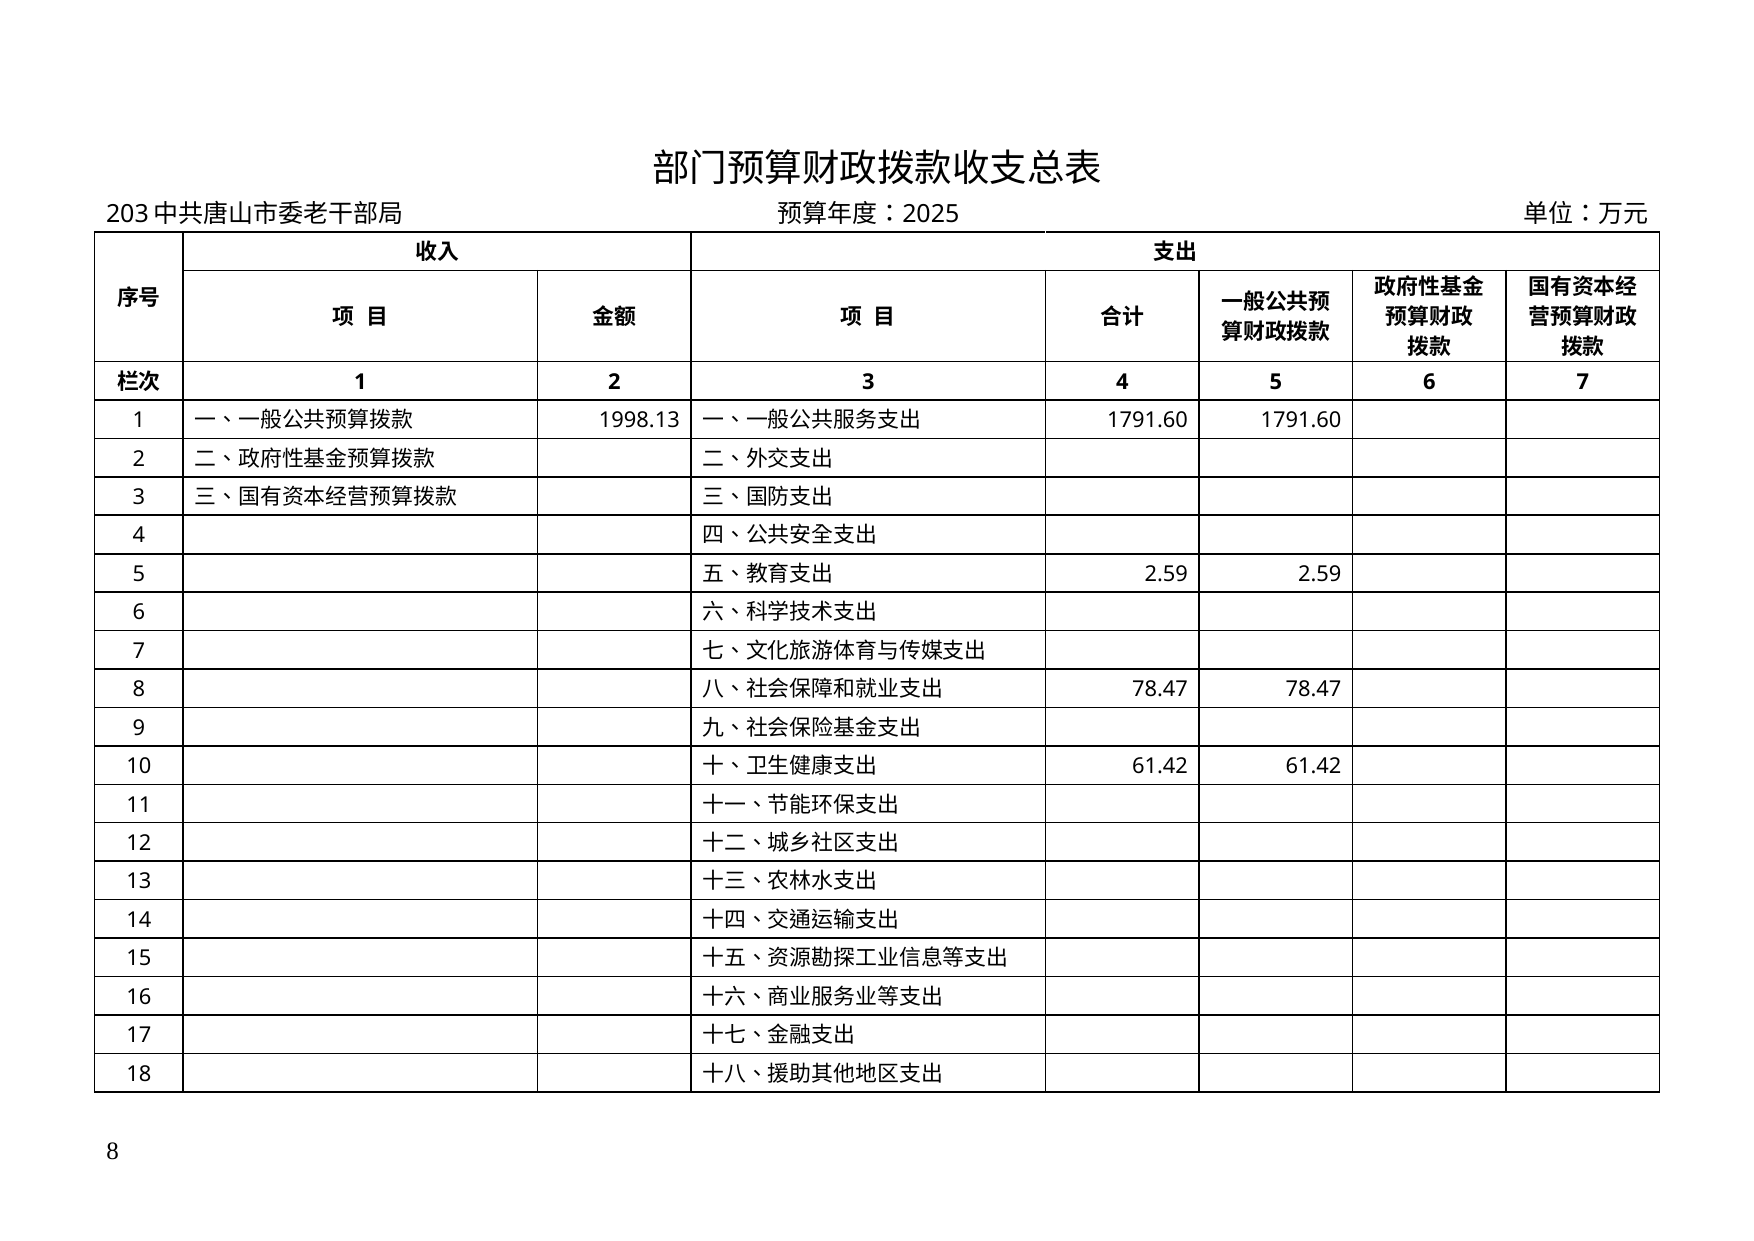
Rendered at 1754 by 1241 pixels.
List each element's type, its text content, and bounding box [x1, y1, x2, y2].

table_cell [184, 977, 537, 1014]
table_cell 2 [538, 362, 690, 399]
table_cell [1353, 1016, 1505, 1052]
table_cell 十七、金融支出 [692, 1016, 1045, 1052]
table_cell 六、科学技术支出 [692, 593, 1045, 630]
table_cell 三、国防支出 [692, 478, 1045, 514]
table_cell [1507, 862, 1659, 899]
table_cell [538, 708, 690, 745]
table_cell [1200, 516, 1352, 553]
table_cell 4 [95, 516, 182, 553]
table_cell [1046, 862, 1198, 899]
table_cell 15 [95, 939, 182, 976]
table_header 203中共唐山市委老干部局 [95, 195, 690, 231]
table_cell 二、外交支出 [692, 439, 1045, 476]
table_cell [184, 555, 537, 591]
table_cell 一般公共预算财政拨款 [1200, 271, 1352, 361]
table_cell [1507, 823, 1659, 860]
table_cell [1046, 785, 1198, 822]
table_cell 3 [692, 362, 1045, 399]
table_cell 10 [95, 747, 182, 783]
table_cell [184, 785, 537, 822]
table_cell [184, 516, 537, 553]
table_cell [1046, 823, 1198, 860]
table_cell 2.59 [1046, 555, 1198, 591]
table_cell [1353, 516, 1505, 553]
table_cell 1 [184, 362, 537, 399]
table_cell 2.59 [1200, 555, 1352, 591]
table_cell 一、一般公共预算拨款 [184, 401, 537, 437]
table_cell 五、教育支出 [692, 555, 1045, 591]
table_cell [1353, 555, 1505, 591]
table_cell [1046, 939, 1198, 976]
table_cell 序号 [95, 233, 182, 361]
table_cell 十五、资源勘探工业信息等支出 [692, 939, 1045, 976]
table_cell 61.42 [1046, 747, 1198, 783]
table_cell [1353, 939, 1505, 976]
table_cell [1046, 516, 1198, 553]
table_cell [1046, 439, 1198, 476]
table_cell [1353, 439, 1505, 476]
table_cell [538, 631, 690, 668]
table_cell 政府性基金预算财政 拨款 [1353, 271, 1505, 361]
table_cell [184, 670, 537, 707]
table_cell [184, 747, 537, 783]
table_cell [1200, 439, 1352, 476]
table_cell 十八、援助其他地区支出 [692, 1054, 1045, 1091]
table_cell [538, 939, 690, 976]
table_cell [1046, 708, 1198, 745]
table_cell [1353, 708, 1505, 745]
table_cell 6 [95, 593, 182, 630]
table_cell [1507, 516, 1659, 553]
table_cell [1046, 977, 1198, 1014]
table_cell 栏次 [95, 362, 182, 399]
table_cell [1507, 747, 1659, 783]
table_cell 7 [1507, 362, 1659, 399]
table_cell 17 [95, 1016, 182, 1052]
table_cell 13 [95, 862, 182, 899]
table_cell 14 [95, 900, 182, 937]
table_cell [184, 900, 537, 937]
table_cell 项 目 [184, 271, 537, 361]
table_cell [1507, 977, 1659, 1014]
table_cell 12 [95, 823, 182, 860]
table_cell [1353, 401, 1505, 437]
table_cell [538, 747, 690, 783]
table_cell 十一、节能环保支出 [692, 785, 1045, 822]
table_cell [1200, 823, 1352, 860]
table_cell [538, 478, 690, 514]
table_cell 1791.60 [1200, 401, 1352, 437]
table_cell [1046, 1054, 1198, 1091]
table_cell 6 [1353, 362, 1505, 399]
table_cell [538, 785, 690, 822]
table_cell [538, 593, 690, 630]
table_cell [538, 862, 690, 899]
table_cell 1791.60 [1046, 401, 1198, 437]
table_cell 一、一般公共服务支出 [692, 401, 1045, 437]
table_cell [184, 708, 537, 745]
table_cell [1353, 593, 1505, 630]
table_cell [1046, 478, 1198, 514]
table_cell [538, 670, 690, 707]
table_cell 5 [1200, 362, 1352, 399]
table_cell [1507, 900, 1659, 937]
table_cell [1200, 631, 1352, 668]
table_cell [538, 555, 690, 591]
table_cell [1507, 1016, 1659, 1052]
table_cell [1353, 670, 1505, 707]
table_cell [1200, 939, 1352, 976]
table_cell 十、卫生健康支出 [692, 747, 1045, 783]
text 部门预算财政拨款收支总表 [106, 142, 1648, 193]
table_cell [184, 823, 537, 860]
table_cell [1353, 747, 1505, 783]
table_cell 7 [95, 631, 182, 668]
table_cell 项 目 [692, 271, 1045, 361]
table_cell [1507, 631, 1659, 668]
table_cell 8 [95, 670, 182, 707]
table_cell [1353, 478, 1505, 514]
table_cell [1507, 670, 1659, 707]
table_cell 1998.13 [538, 401, 690, 437]
table_cell [1200, 593, 1352, 630]
table_cell 9 [95, 708, 182, 745]
table_cell [1046, 900, 1198, 937]
table_cell 七、文化旅游体育与传媒支出 [692, 631, 1045, 668]
table_cell 十四、交通运输支出 [692, 900, 1045, 937]
table_cell [1507, 593, 1659, 630]
table_cell 收入 [184, 233, 690, 270]
table_cell [1507, 401, 1659, 437]
table_cell [538, 900, 690, 937]
table_cell 三、国有资本经营预算拨款 [184, 478, 537, 514]
table_cell [184, 1054, 537, 1091]
table_cell [1200, 708, 1352, 745]
table_cell 九、社会保险基金支出 [692, 708, 1045, 745]
table_cell [1507, 478, 1659, 514]
table_cell [1353, 977, 1505, 1014]
table_cell [1200, 862, 1352, 899]
table_cell 二、政府性基金预算拨款 [184, 439, 537, 476]
table_cell [184, 631, 537, 668]
table_cell [1200, 478, 1352, 514]
table_cell [184, 1016, 537, 1052]
table_cell [538, 823, 690, 860]
table_cell [1046, 631, 1198, 668]
table_cell 2 [95, 439, 182, 476]
table_cell [538, 1054, 690, 1091]
table_cell [1200, 785, 1352, 822]
table_cell [1200, 900, 1352, 937]
table_cell 十三、农林水支出 [692, 862, 1045, 899]
table_cell 1 [95, 401, 182, 437]
table_cell 61.42 [1200, 747, 1352, 783]
table_cell [184, 939, 537, 976]
table_cell [1507, 439, 1659, 476]
table_header 单位：万元 [1046, 195, 1659, 231]
table_cell [1353, 631, 1505, 668]
table_cell [184, 862, 537, 899]
table_cell [1507, 555, 1659, 591]
table_cell 金额 [538, 271, 690, 361]
table_cell 四、公共安全支出 [692, 516, 1045, 553]
table_cell 5 [95, 555, 182, 591]
table_cell [1507, 785, 1659, 822]
table_cell [538, 439, 690, 476]
table_cell 国有资本经营预算财政拨款 [1507, 271, 1659, 361]
table_cell 4 [1046, 362, 1198, 399]
table_cell [1353, 1054, 1505, 1091]
table_cell [1353, 823, 1505, 860]
table_cell [1507, 1054, 1659, 1091]
table_cell 合计 [1046, 271, 1198, 361]
table_cell 78.47 [1046, 670, 1198, 707]
table_cell [1353, 862, 1505, 899]
table_cell 十六、商业服务业等支出 [692, 977, 1045, 1014]
table_cell 16 [95, 977, 182, 1014]
table_cell 十二、城乡社区支出 [692, 823, 1045, 860]
table_cell [1353, 900, 1505, 937]
table_cell [1046, 593, 1198, 630]
table_cell 3 [95, 478, 182, 514]
table_cell 18 [95, 1054, 182, 1091]
table_cell [1046, 1016, 1198, 1052]
table_cell [1353, 785, 1505, 822]
table_cell [1507, 939, 1659, 976]
table_cell [1200, 1054, 1352, 1091]
table_cell [1200, 1016, 1352, 1052]
table_header 预算年度：2025 [692, 195, 1045, 231]
table_cell [538, 977, 690, 1014]
table_cell 78.47 [1200, 670, 1352, 707]
table_cell 11 [95, 785, 182, 822]
table_cell [184, 593, 537, 630]
table_cell 支出 [692, 233, 1659, 270]
table_cell [1507, 708, 1659, 745]
table_cell [1200, 977, 1352, 1014]
table_cell [538, 516, 690, 553]
table_cell 八、社会保障和就业支出 [692, 670, 1045, 707]
table_cell [538, 1016, 690, 1052]
